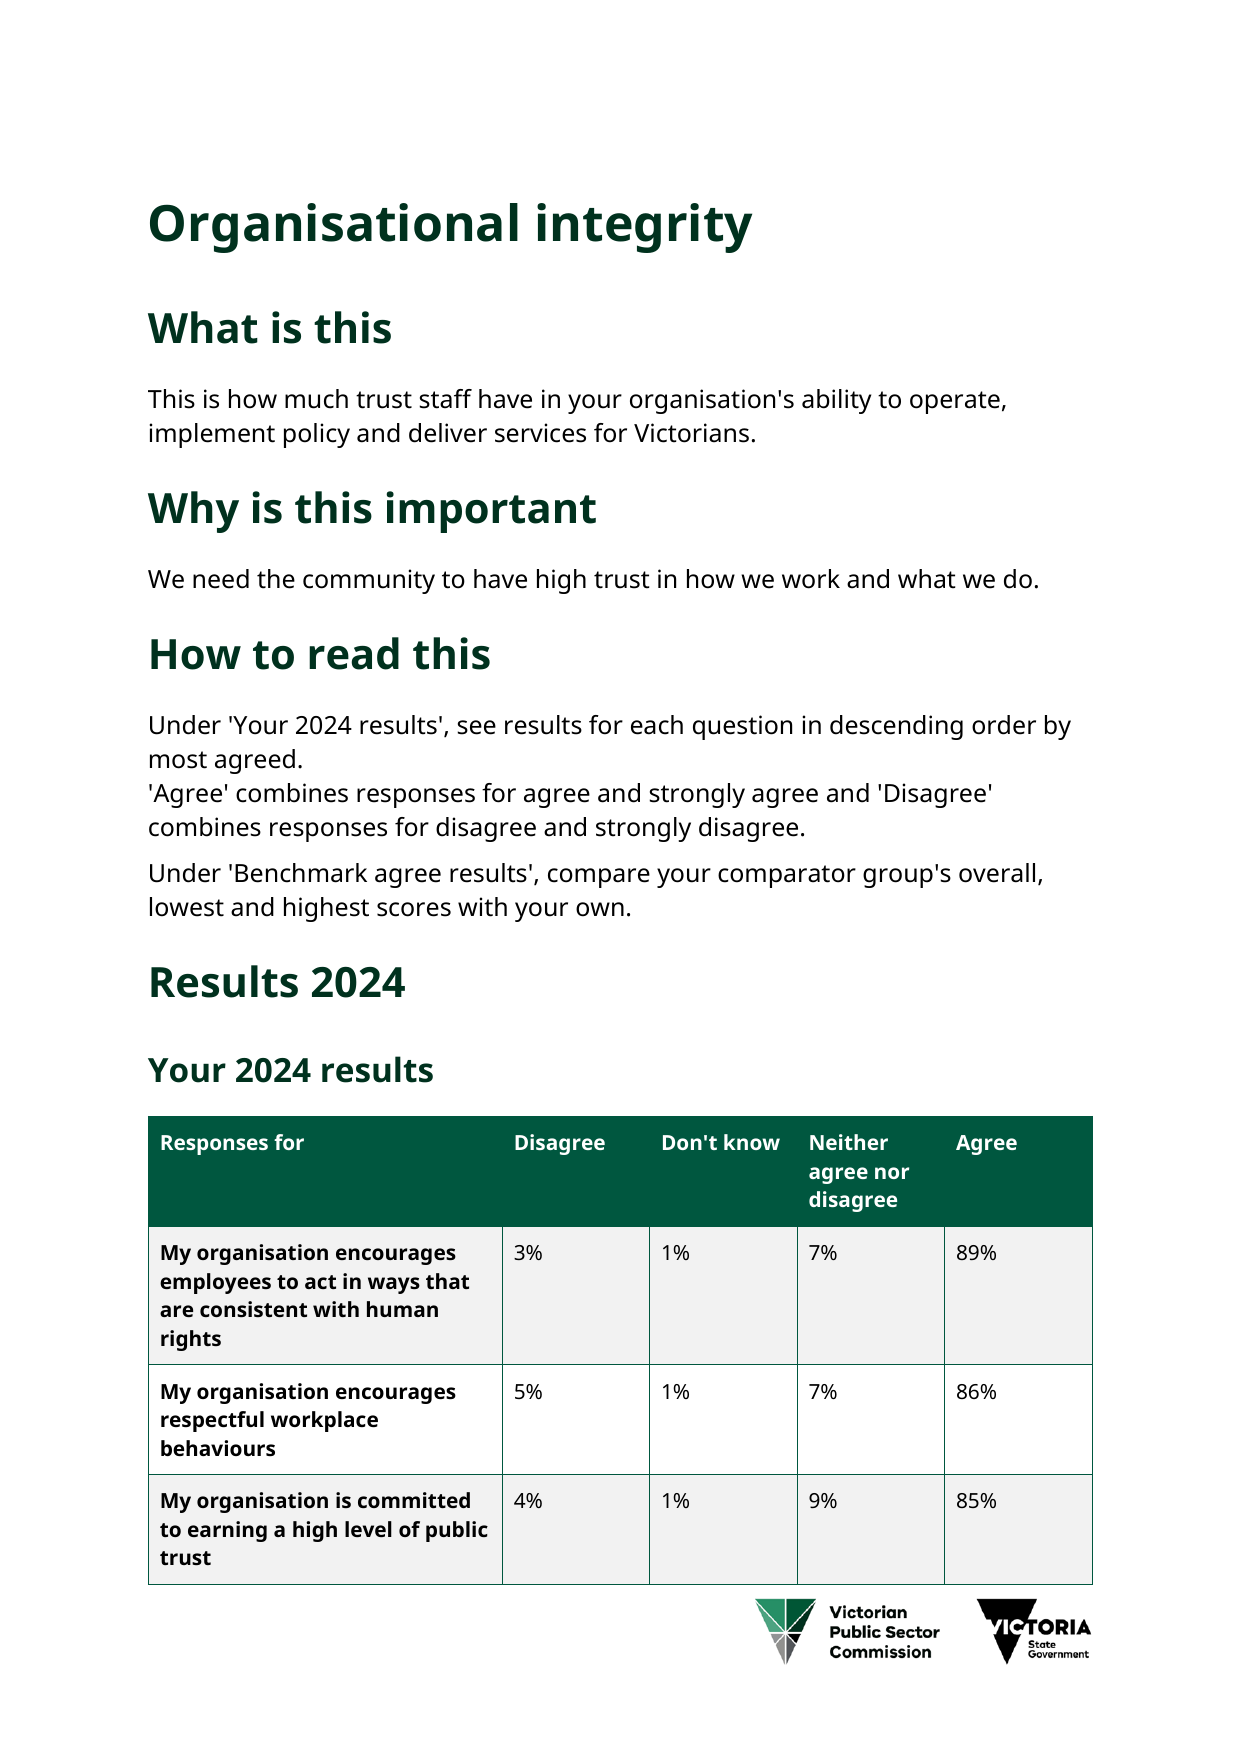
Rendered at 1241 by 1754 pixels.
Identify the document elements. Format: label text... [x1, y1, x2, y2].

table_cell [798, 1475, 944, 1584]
subtitle What is this [148, 299, 1092, 355]
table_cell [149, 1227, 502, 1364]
subtitle Results 2024 [148, 953, 1092, 1010]
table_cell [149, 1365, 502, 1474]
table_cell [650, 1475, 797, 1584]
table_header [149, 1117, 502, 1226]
subtitle Your 2024 results [148, 1046, 1092, 1092]
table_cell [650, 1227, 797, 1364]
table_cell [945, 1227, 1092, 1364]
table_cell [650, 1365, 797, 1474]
text We need the community to have high trust in how we work and what we do. [148, 561, 1092, 595]
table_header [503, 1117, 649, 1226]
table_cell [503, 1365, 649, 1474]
subtitle Organisational integrity [148, 188, 1092, 256]
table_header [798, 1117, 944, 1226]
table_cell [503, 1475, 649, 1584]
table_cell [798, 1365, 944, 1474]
subtitle Why is this important [148, 479, 1092, 535]
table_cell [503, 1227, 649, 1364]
text Under 'Benchmark agree results', compare your comparator group's overall, lowest and highest scores with your own. [148, 856, 1092, 924]
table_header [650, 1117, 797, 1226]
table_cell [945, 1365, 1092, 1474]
text This is how much trust staff have in your organisation's ability to operate, implement policy and deliver services for Victorians. [148, 381, 1092, 449]
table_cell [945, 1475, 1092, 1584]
picture [754, 1598, 1093, 1666]
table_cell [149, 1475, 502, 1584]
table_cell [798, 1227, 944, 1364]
text Under 'Your 2024 results', see results for each question in descending order by most agreed. 'Agree' combines responses for agree and strongly agree and 'Disagree' combines responses for disagree and strongly disagree. [148, 707, 1092, 843]
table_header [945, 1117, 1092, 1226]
subtitle How to read this [148, 624, 1092, 681]
